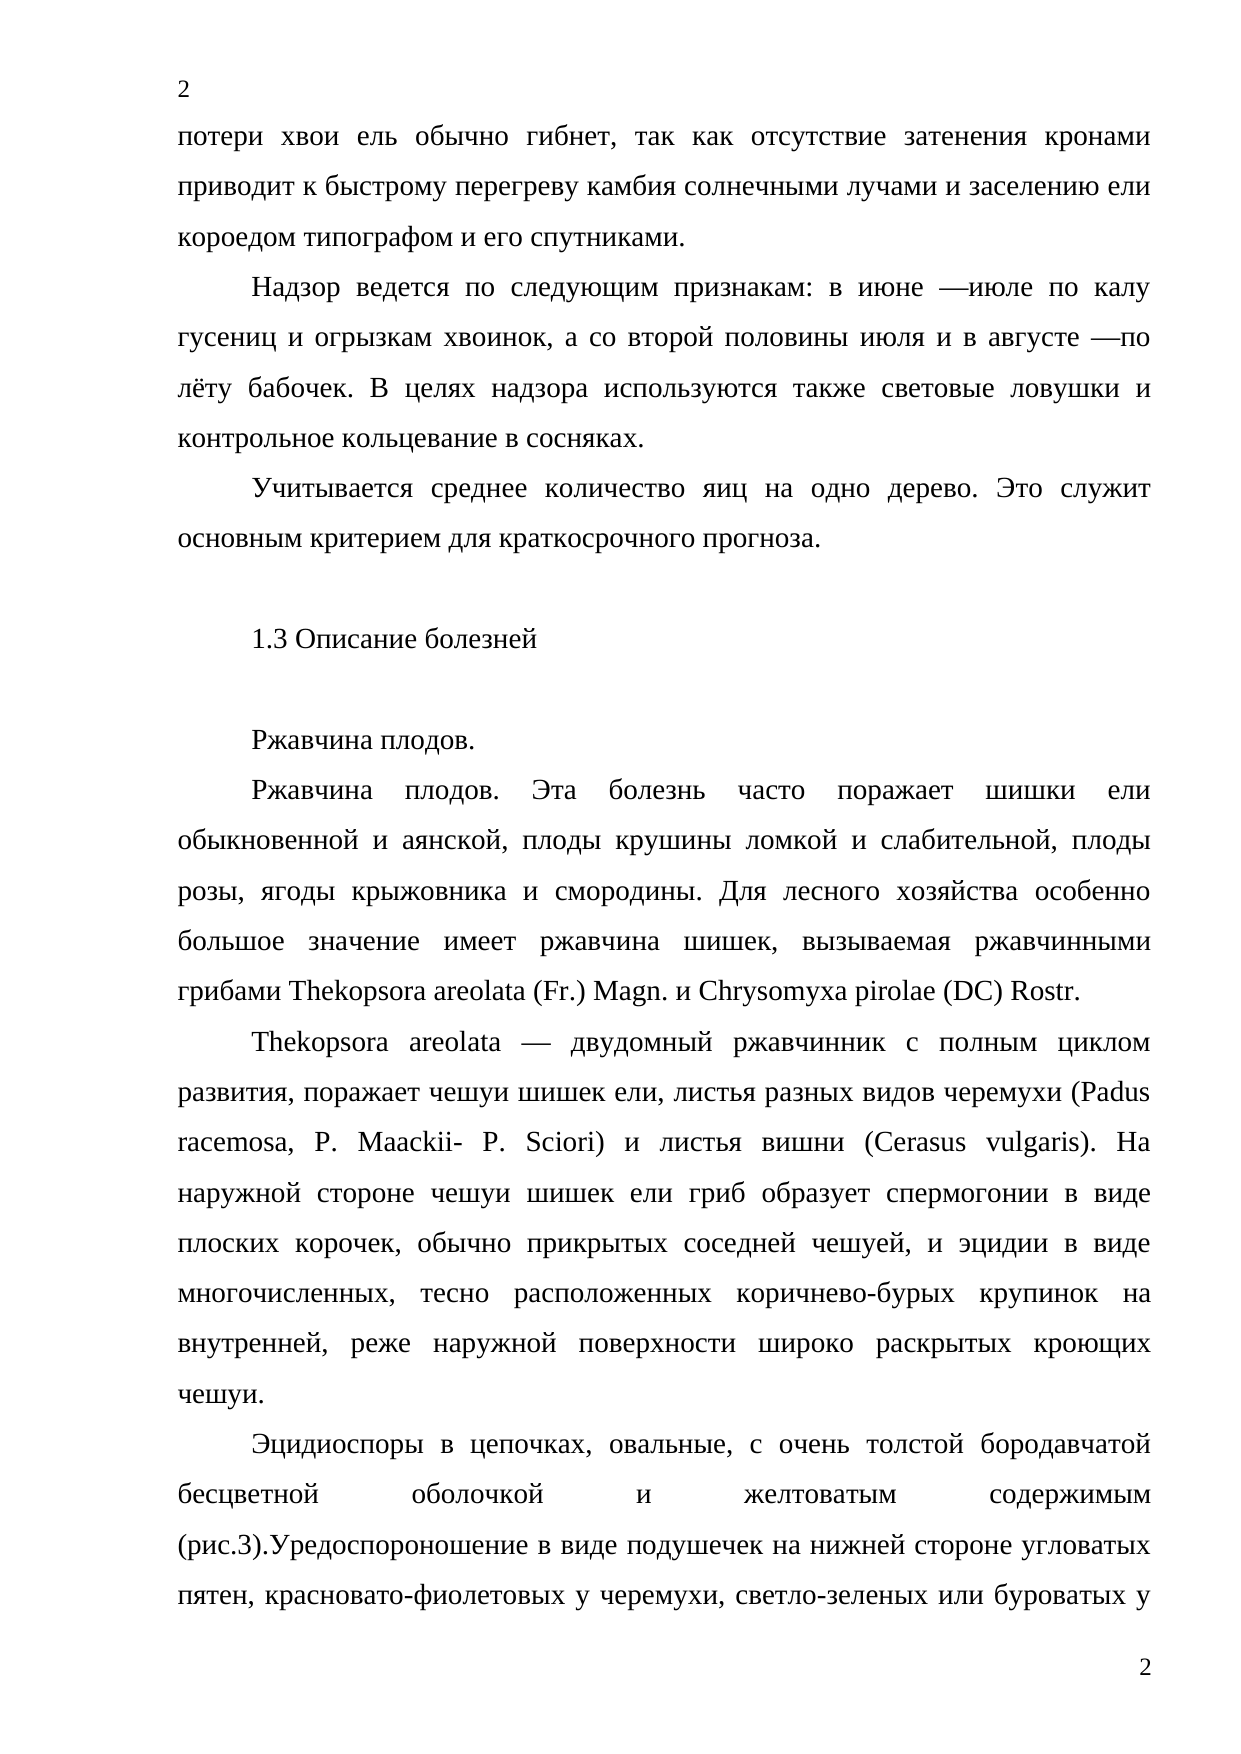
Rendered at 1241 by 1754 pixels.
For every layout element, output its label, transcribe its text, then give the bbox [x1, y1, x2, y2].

text Thekopsora areolata — двудомный ржавчинник с полным циклом развития, поражает чешуи шишек ели, листья разных видов черемухи (Padus racemosa, P. Maackii- P. Sciori) и листья вишни (Cerasus vulgaris). На наружной стороне чешуи шишек ели гриб образует спермогонии в виде плоских корочек, обычно прикрытых соседней чешуей, и эцидии в виде многочисленных, тесно расположенных коричнево-бурых крупинок на внутренней, реже наружной поверхности широко раскрытых кроющих чешуи. [177, 1024, 1152, 1409]
text Ржавчина плодов. Эта болезнь часто поражает шишки ели обыкновенной и аянской, плоды крушины ломкой и слабительной, плоды розы, ягоды крыжовника и смородины. Для лесного хозяйства особенно большое значение имеет ржавчина шишек, вызываемая ржавчинными грибами Thekopsora areolata (Fr.) Magn. и Chrysomyxa pirolae (DC) Rostr. [177, 772, 1152, 1007]
text Учитывается среднее количество яиц на одно дерево. Это служит основным критерием для краткосрочного прогноза. [177, 470, 1152, 554]
text 1.3 Описание болезней [177, 621, 1152, 655]
text Ржавчина плодов. [177, 722, 1152, 755]
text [177, 1426, 1152, 1611]
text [177, 118, 1152, 252]
text Надзор ведется по следующим признакам: в июне —июле по калу гусениц и огрызкам хвоинок, а со второй половины июля и в августе —по лёту бабочек. В целях надзора используются также световые ловушки и контрольное кольцевание в сосняках. [177, 269, 1152, 453]
